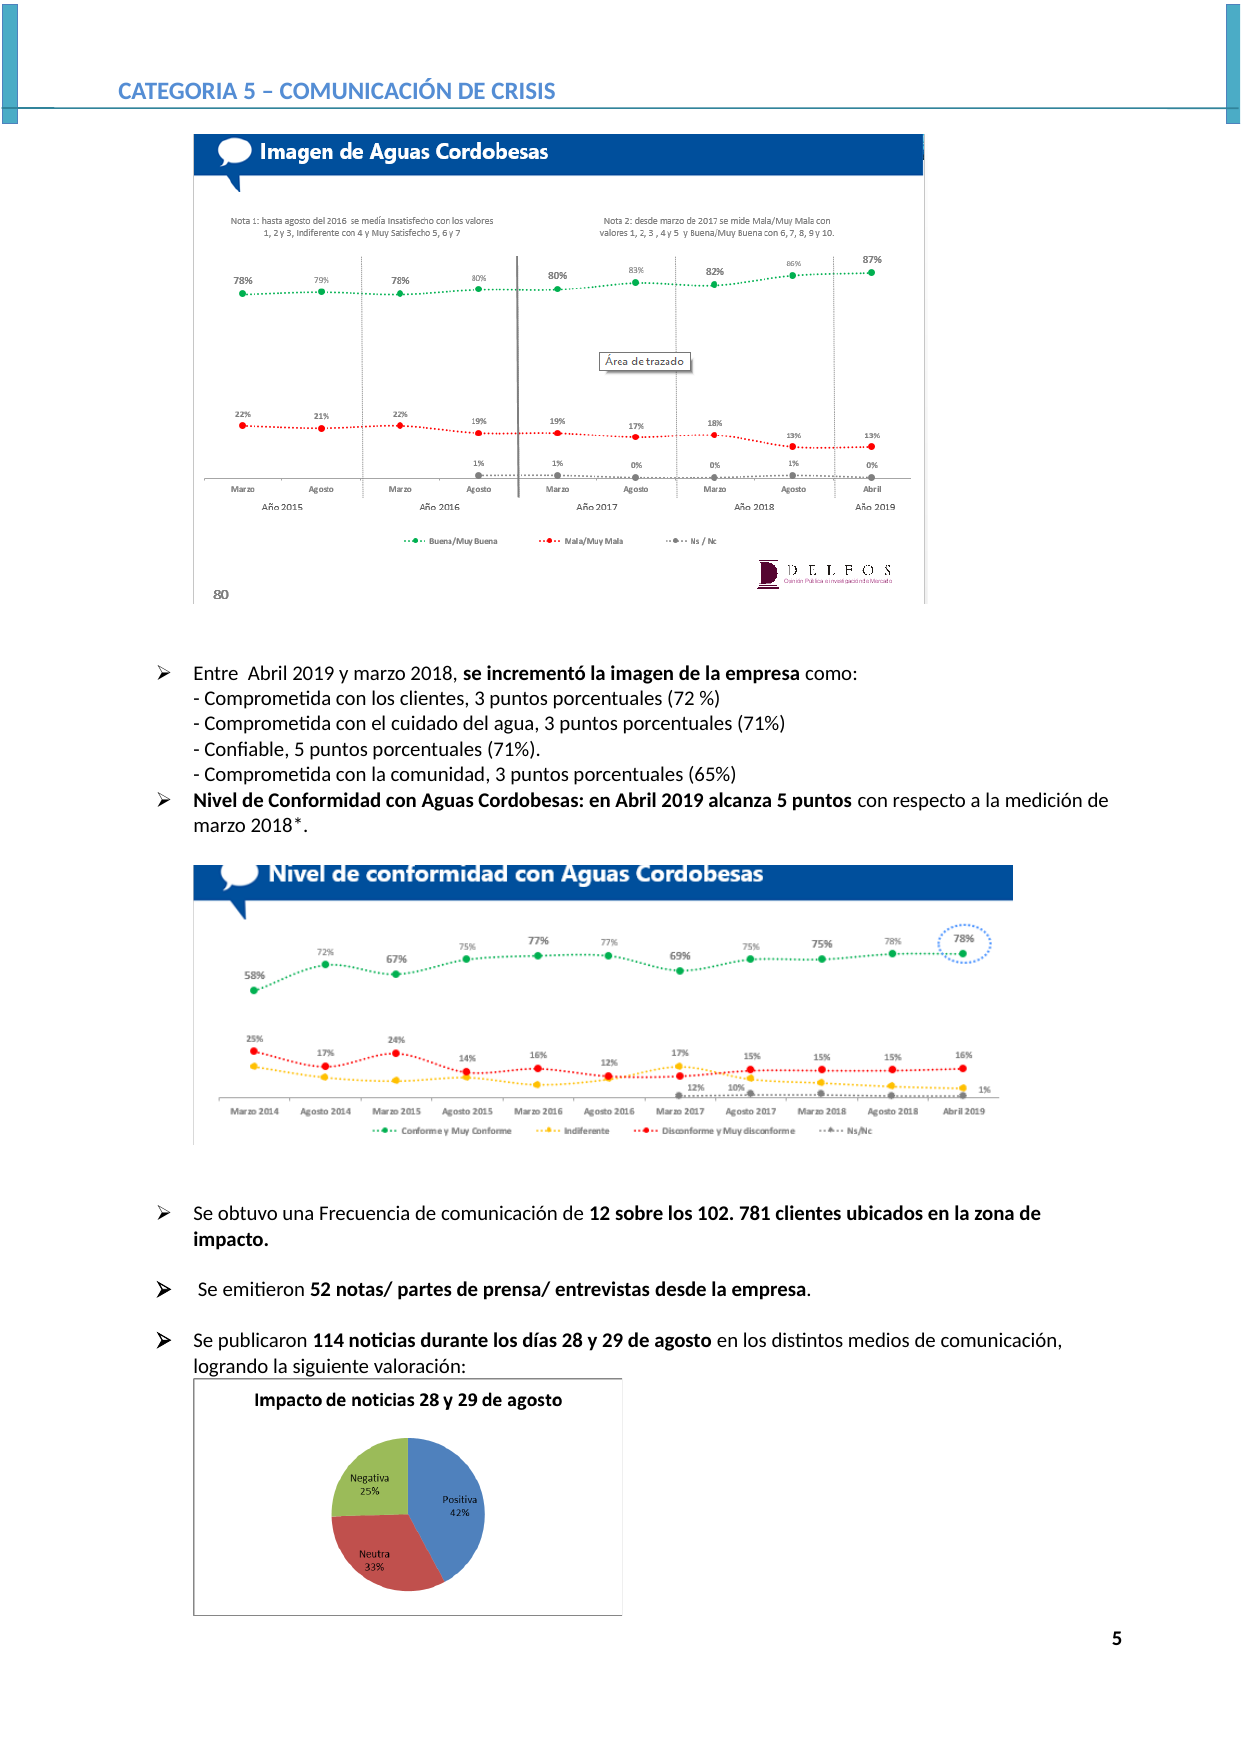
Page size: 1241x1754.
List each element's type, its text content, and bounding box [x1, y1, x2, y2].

text - Comprometida con el cuidado del agua, 3 puntos porcentuales (71%) [193, 711, 1122, 736]
text - Comprometida con la comunidad, 3 puntos porcentuales (65%) [193, 761, 1122, 787]
list Se publicaron 114 noticias durante los días 28 y 29 de agosto en los distintos medios de comunicación, logrando la siguiente valoración: [156, 1327, 1122, 1378]
text - Comprometida con los clientes, 3 puntos porcentuales (72 %) [193, 685, 1122, 711]
picture [193, 1378, 623, 1616]
list Nivel de Conformidad con Aguas Cordobesas: en Abril 2019 alcanza 5 puntos con respecto a la medición de marzo 2018*. [156, 787, 1122, 838]
text - Confiable, 5 puntos porcentuales (71%). [193, 736, 1122, 761]
picture [193, 865, 1013, 1145]
picture [193, 134, 928, 604]
list Se obtuvo una Frecuencia de comunicación de 12 sobre los 102. 781 clientes ubicados en la zona de impacto. [156, 1200, 1122, 1251]
list Entre Abril 2019 y marzo 2018, se incrementó la imagen de la empresa como: [156, 660, 1122, 685]
list Se emitieron 52 notas/ partes de prensa/ entrevistas desde la empresa. [156, 1277, 1122, 1302]
